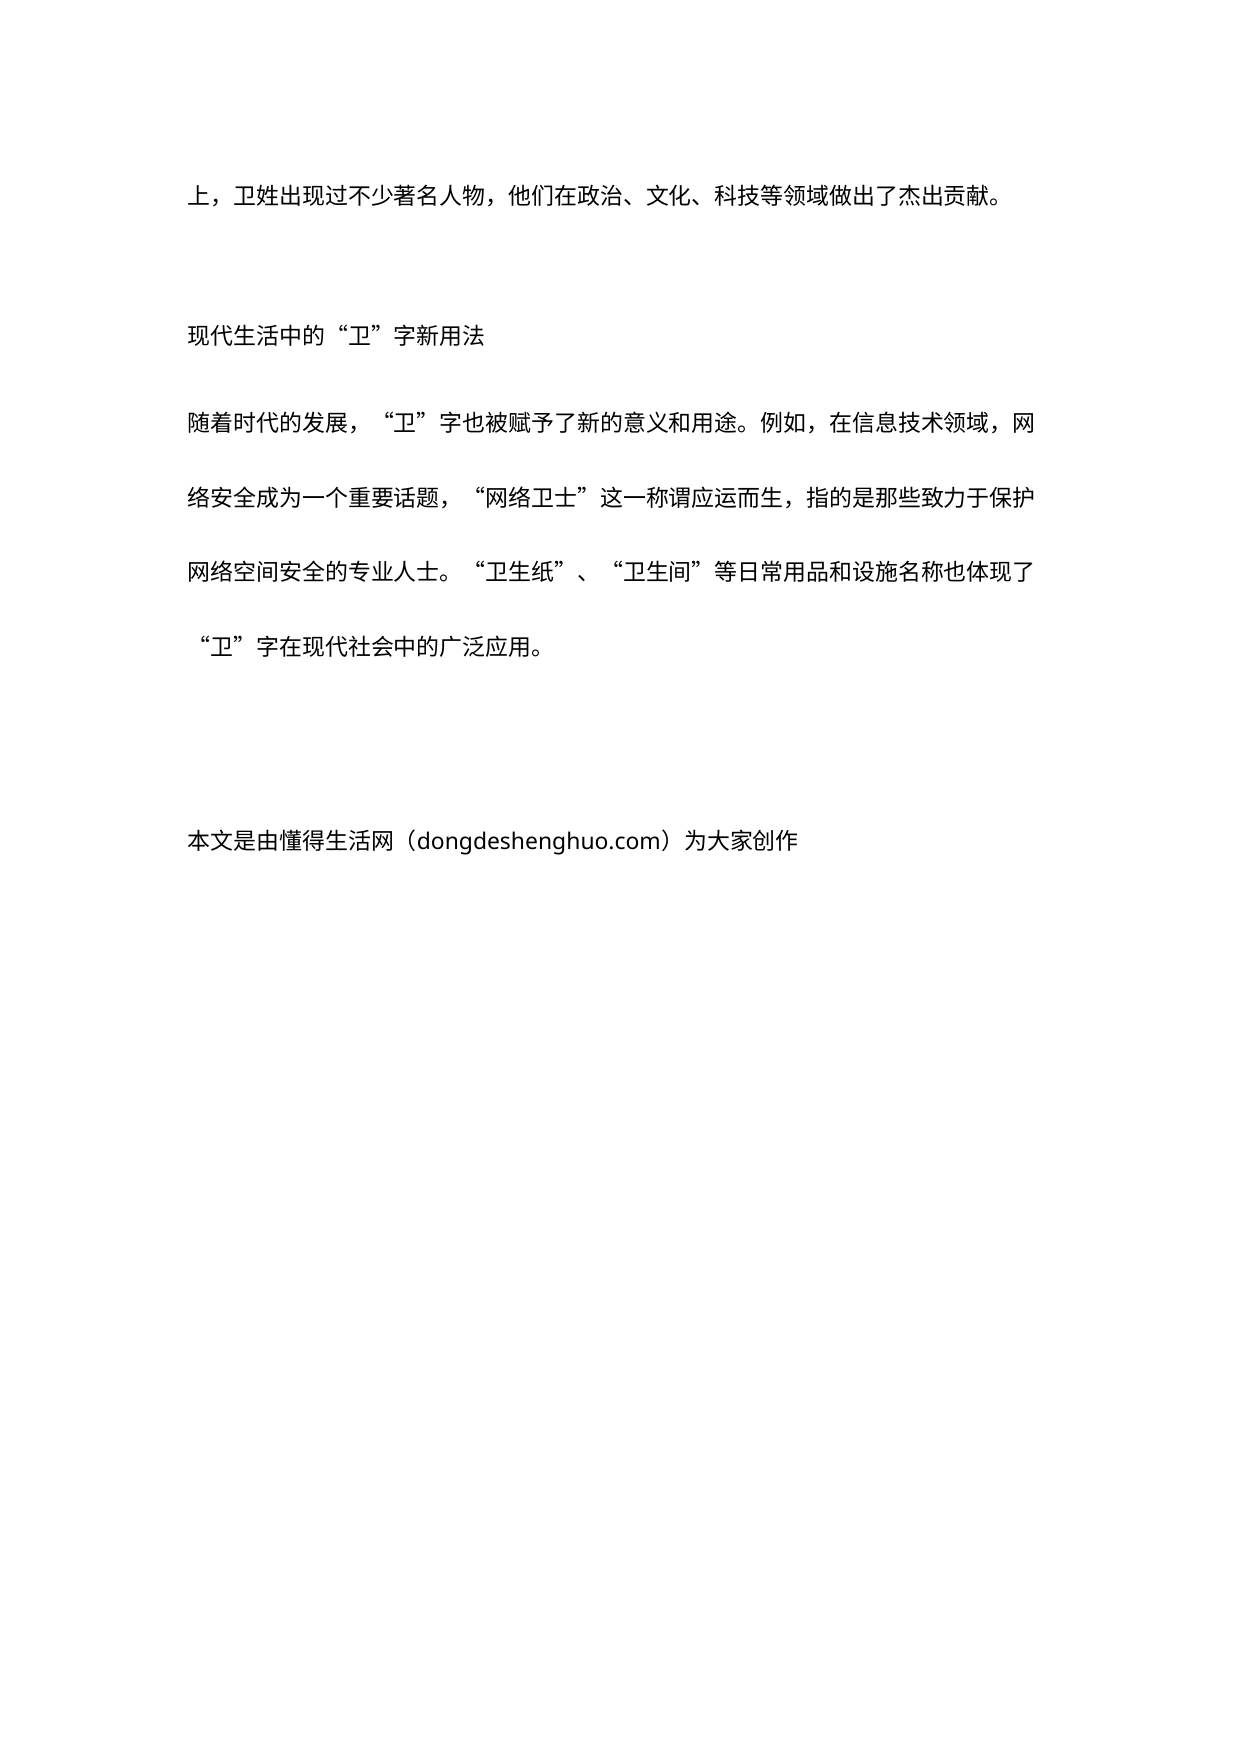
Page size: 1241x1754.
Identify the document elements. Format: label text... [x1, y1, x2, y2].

text 本文是由懂得生活网（dongdeshenghuo.com）为大家创作 [187, 807, 1053, 872]
text 现代生活中的“卫”字新用法 [187, 302, 1053, 367]
text 随着时代的发展，“卫”字也被赋予了新的意义和用途。例如，在信息技术领域，网络安全成为一个重要话题，“网络卫士”这一称谓应运而生，指的是那些致力于保护网络空间安全的专业人士。“卫生纸”、“卫生间”等日常用品和设施名称也体现了“卫”字在现代社会中的广泛应用。 [187, 389, 1053, 678]
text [187, 162, 1053, 227]
